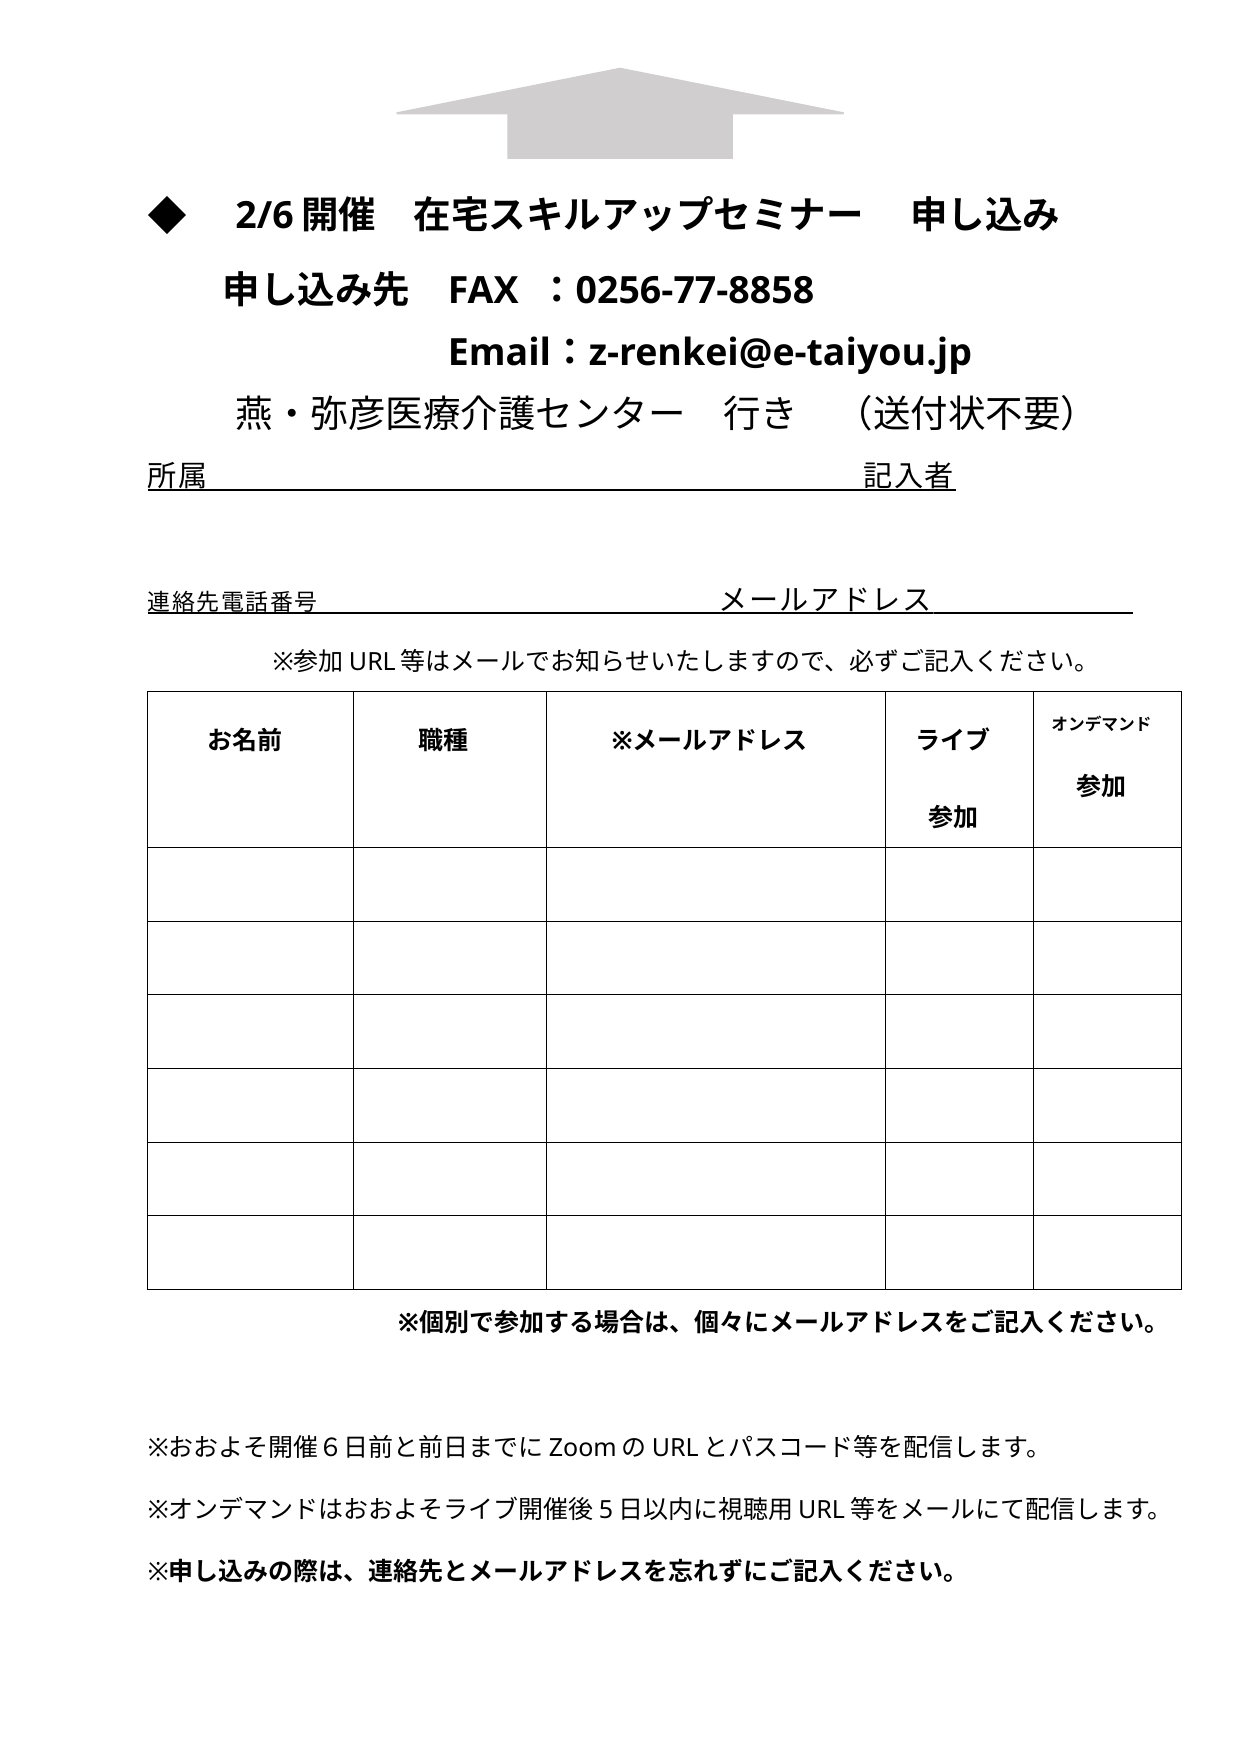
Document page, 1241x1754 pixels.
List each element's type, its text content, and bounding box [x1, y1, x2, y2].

table_cell [354, 1143, 546, 1215]
text ※おおよそ開催６日前と前日までにZoomのURLとパスコード等を配信します。 [148, 1414, 1185, 1476]
list 2/6開催 在宅スキルアップセミナー 申し込み [148, 163, 1185, 256]
table_header オンデマンド 参加 [1034, 692, 1181, 847]
table_cell [354, 922, 546, 994]
table_cell [547, 1143, 885, 1215]
table_cell [547, 1069, 885, 1142]
text 燕・弥彦医療介護センター 行き （送付状不要） [148, 380, 1185, 442]
table_cell [547, 995, 885, 1068]
text ※個別で参加する場合は、個々にメールアドレスをご記入ください。 [148, 1290, 1185, 1352]
table_header ライブ 参加 [886, 692, 1033, 847]
table_cell [886, 848, 1033, 921]
table_cell [1034, 995, 1181, 1068]
table_cell [886, 995, 1033, 1068]
text 申し込み先 FAX ：0256-77-8858 [148, 256, 1185, 318]
table_cell [148, 995, 353, 1068]
table_cell [886, 1143, 1033, 1215]
table_cell [886, 922, 1033, 994]
table_cell [886, 1216, 1033, 1289]
table_cell [354, 995, 546, 1068]
table_cell [354, 1069, 546, 1142]
table_cell [547, 1216, 885, 1289]
text Email：z-renkei@e-taiyou.jp [148, 318, 1185, 380]
text ※参加URL等はメールでお知らせいたしますので、必ずご記入ください。 [148, 629, 1185, 691]
table_cell [148, 922, 353, 994]
text 連絡先電話番号 メールアドレス [148, 567, 1198, 629]
table_cell [1034, 848, 1181, 921]
table_cell [1034, 1069, 1181, 1142]
table_cell [354, 1216, 546, 1289]
text ※申し込みの際は、連絡先とメールアドレスを忘れずにご記入ください。 [148, 1538, 1185, 1600]
text 所属 記入者 [148, 442, 1198, 504]
table_cell [148, 848, 353, 921]
table_header 職種 [354, 692, 546, 847]
table_cell [886, 1069, 1033, 1142]
table_cell [148, 1216, 353, 1289]
table_cell [148, 1143, 353, 1215]
table_cell [354, 848, 546, 921]
table_header ※メールアドレス [547, 692, 885, 847]
text ※オンデマンドはおおよそライブ開催後5日以内に視聴用URL等をメールにて配信します。 [148, 1476, 1185, 1538]
table_cell [148, 1069, 353, 1142]
table_cell [1034, 922, 1181, 994]
table_cell [1034, 1143, 1181, 1215]
table_cell [1034, 1216, 1181, 1289]
table_header お名前 [148, 692, 353, 847]
table_cell [547, 922, 885, 994]
table_cell [547, 848, 885, 921]
